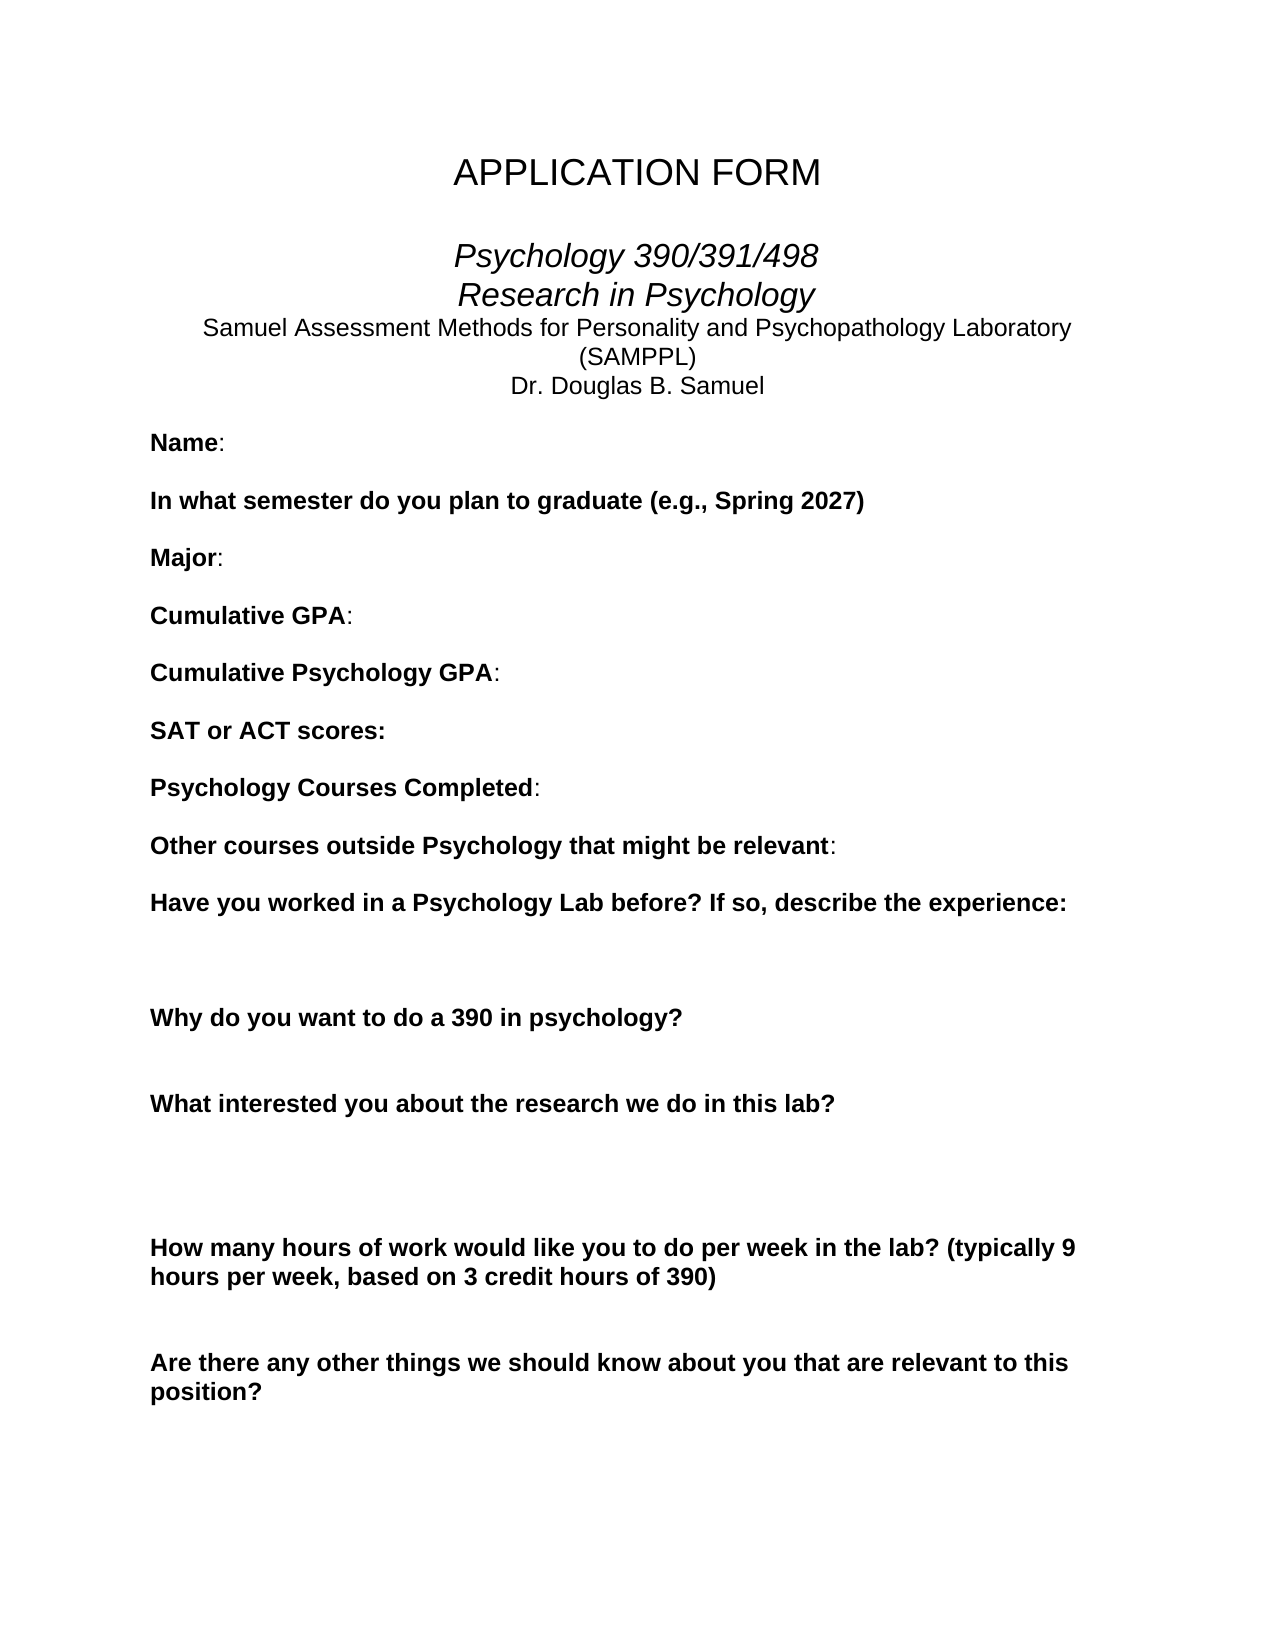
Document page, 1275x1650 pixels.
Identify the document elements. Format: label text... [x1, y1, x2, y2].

text Samuel Assessment Methods for Personality and Psychopathology Laboratory (SAMPPL) [150, 313, 1125, 371]
text Psychology 390/391/498 [150, 236, 1125, 275]
text Other courses outside Psychology that might be relevant: [150, 831, 1125, 859]
text Research in Psychology [150, 275, 1125, 313]
text In what semester do you plan to graduate (e.g., Spring 2027) [150, 486, 1125, 514]
text APPLICATION FORM [150, 150, 1125, 193]
text Psychology Courses Completed: [150, 773, 1125, 802]
text Cumulative GPA: [150, 601, 1125, 629]
text Name: [150, 428, 1125, 457]
text Are there any other things we should know about you that are relevant to this position? [150, 1348, 1125, 1406]
text How many hours of work would like you to do per week in the lab? (typically 9 hours per week, based on 3 credit hours of 390) [150, 1233, 1125, 1291]
text What interested you about the research we do in this lab? [150, 1089, 1125, 1118]
text Dr. Douglas B. Samuel [150, 371, 1125, 399]
text Cumulative Psychology GPA: [150, 658, 1125, 687]
text Why do you want to do a 390 in psychology? [150, 1003, 1125, 1032]
text Major: [150, 543, 1125, 572]
text Have you worked in a Psychology Lab before? If so, describe the experience: [150, 888, 1125, 917]
text SAT or ACT scores: [150, 716, 1125, 744]
